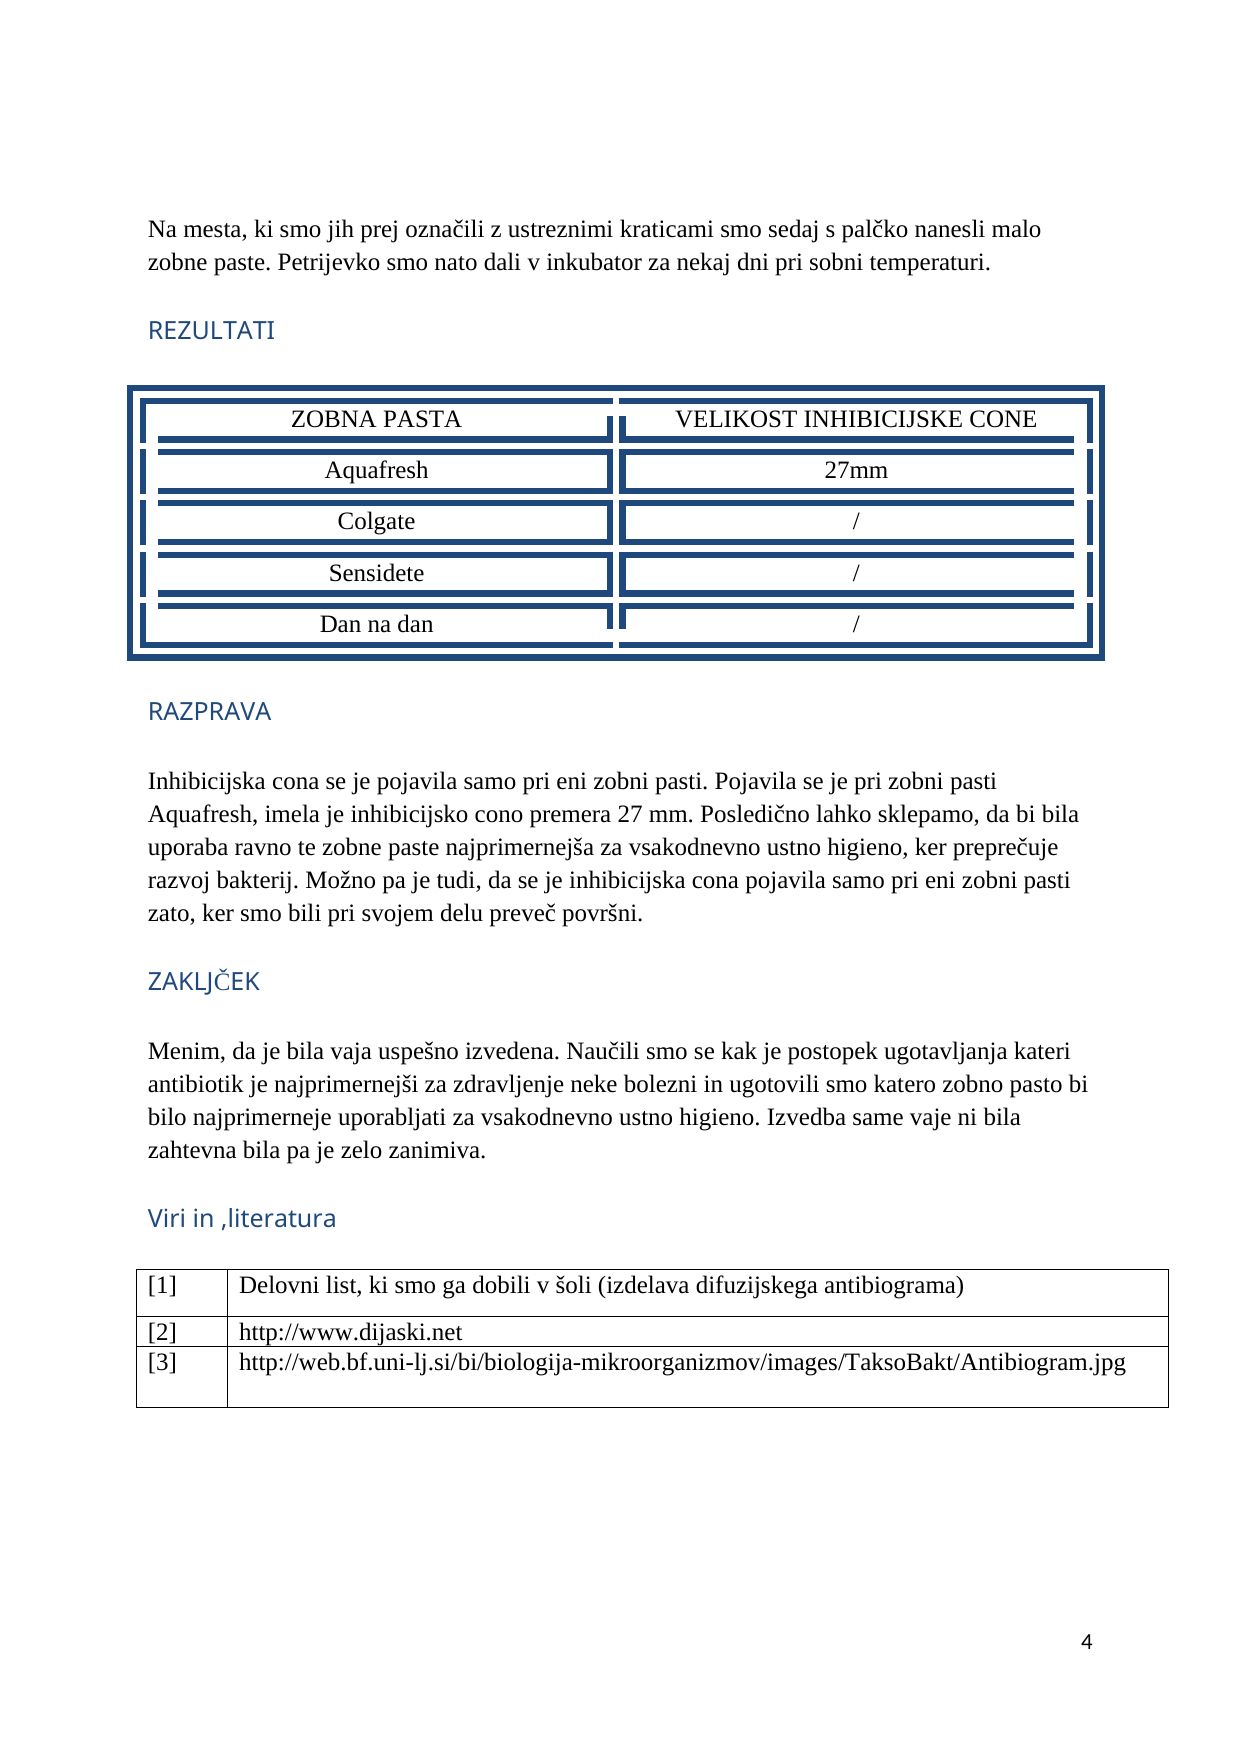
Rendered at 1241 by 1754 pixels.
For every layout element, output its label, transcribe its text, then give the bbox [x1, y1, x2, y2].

table_cell / [616, 488, 1096, 539]
text REZULTATI [148, 313, 1092, 347]
table_cell Dan na dan [136, 590, 616, 642]
table_cell / [616, 590, 1096, 642]
table_cell [2] [137, 1317, 227, 1346]
text Inhibicijska cona se je pojavila samo pri eni zobni pasti. Pojavila se je pri zobni pasti Aquafresh, imela je inhibicijsko cono premera 27 mm. Posledično lahko sklepamo, da bi bila uporaba ravno te zobne paste najprimernejša za vsakodnevno ustno higieno, ker preprečuje razvoj bakterij. Možno pa je tudi, da se je inhibicijska cona pojavila samo pri eni zobni pasti zato, ker smo bili pri svojem delu preveč površni. [148, 766, 1092, 927]
table_cell http://web.bf.uni-lj.si/bi/biologija-mikroorganizmov/images/TaksoBakt/Antibiogram.jpg [228, 1347, 1168, 1407]
table_cell Aquafresh [136, 436, 616, 488]
table_cell / [616, 539, 1096, 590]
text Viri in ,literatura [148, 1201, 1092, 1235]
table_header Delovni list, ki smo ga dobili v šoli (izdelava difuzijskega antibiograma) [228, 1270, 1168, 1316]
table_cell 27mm [616, 436, 1096, 488]
text ZAKLJČEK [148, 964, 1092, 998]
text Menim, da je bila vaja uspešno izvedena. Naučili smo se kak je postopek ugotavljanja kateri antibiotik je najprimernejši za zdravljenje neke bolezni in ugotovili smo katero zobno pasto bi bilo najprimerneje uporabljati za vsakodnevno ustno higieno. Izvedba same vaje ni bila zahtevna bila pa je zelo zanimiva. [148, 1036, 1092, 1164]
table_cell Colgate [136, 488, 616, 539]
text RAZPRAVA [148, 693, 1092, 728]
text Na mesta, ki smo jih prej označili z ustreznimi kraticami smo sedaj s palčko nanesli malo zobne paste. Petrijevko smo nato dali v inkubator za nekaj dni pri sobni temperaturi. [148, 214, 1092, 276]
table_cell [3] [137, 1347, 227, 1407]
table_header ZOBNA PASTA [136, 391, 616, 436]
table_cell http://www.dijaski.net [228, 1317, 1168, 1346]
table_header [1] [137, 1270, 227, 1316]
table_header VELIKOST INHIBICIJSKE CONE [616, 391, 1096, 436]
table_cell Sensidete [136, 539, 616, 590]
